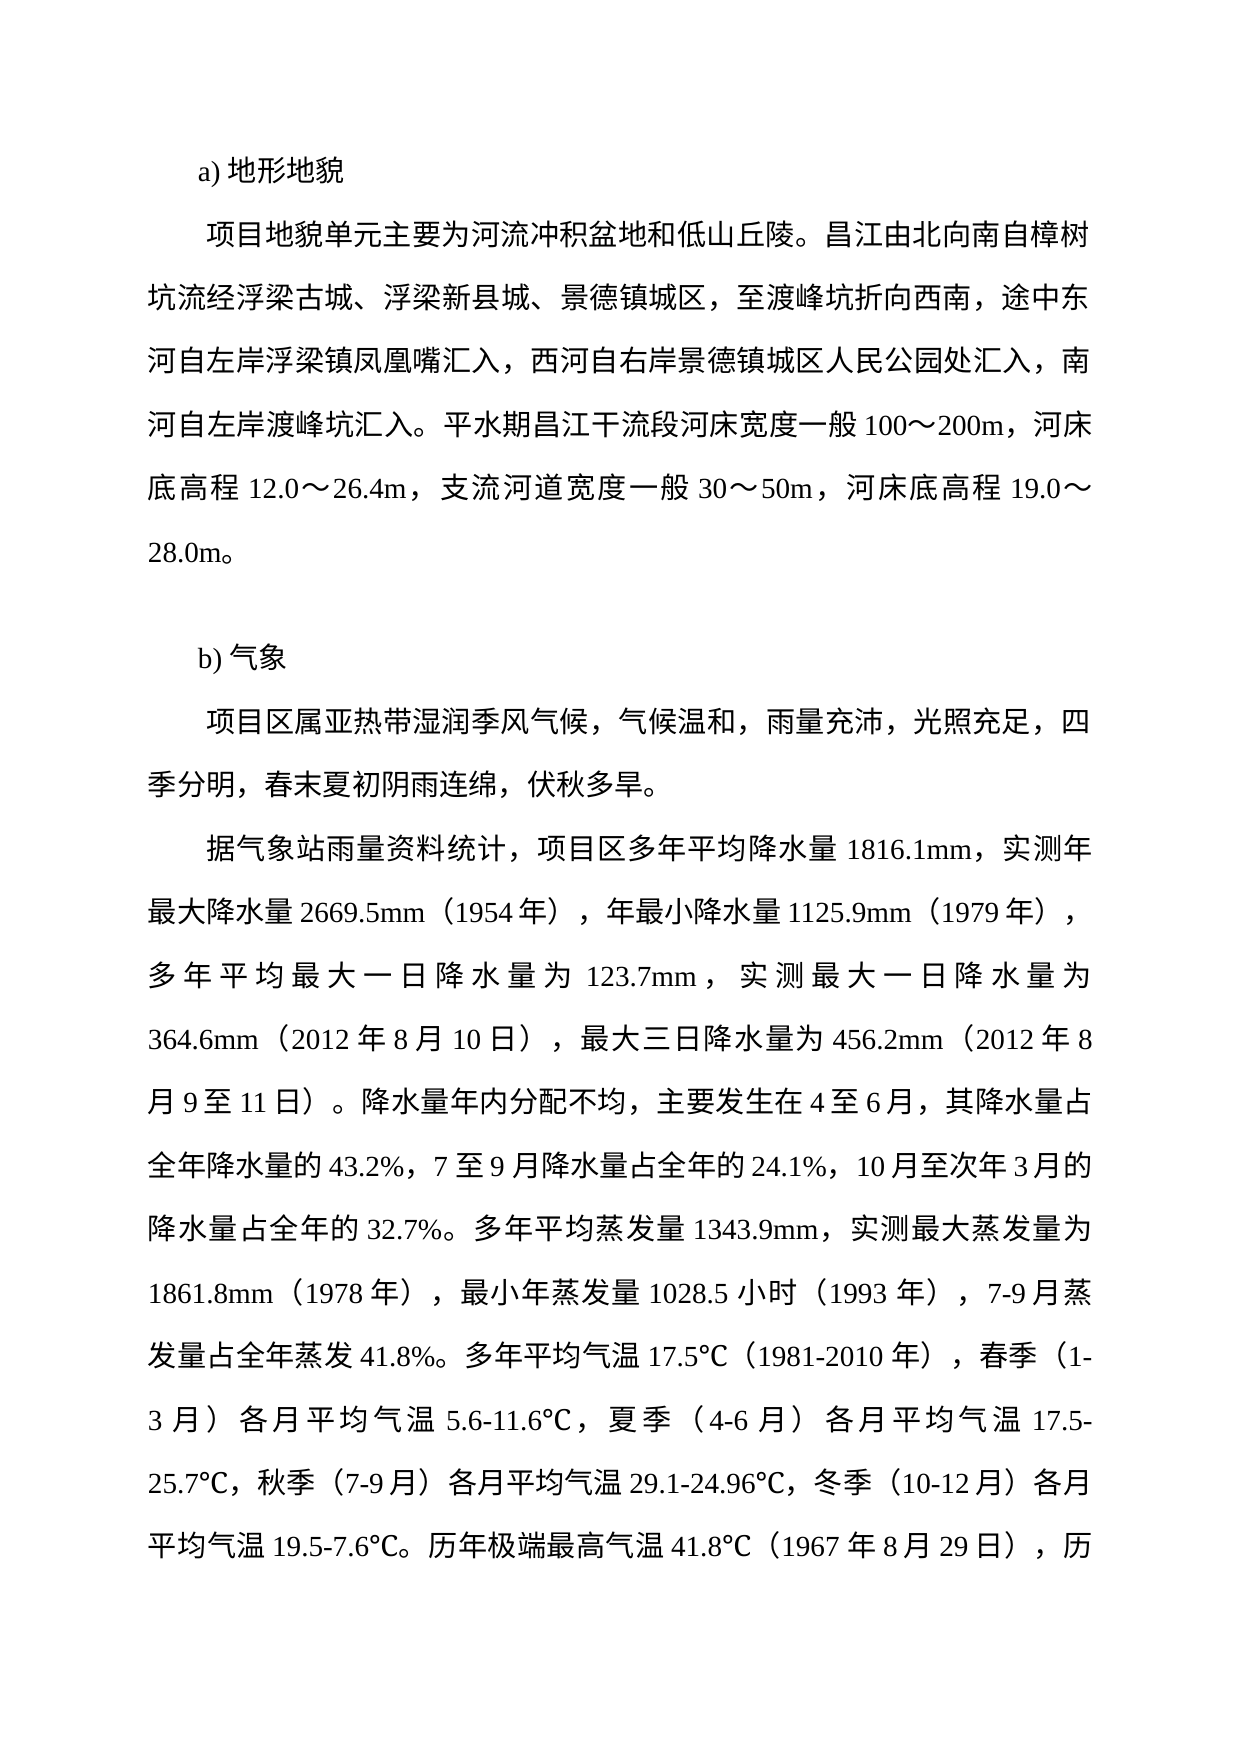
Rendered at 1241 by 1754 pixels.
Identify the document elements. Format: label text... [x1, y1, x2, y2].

text 项目区属亚热带湿润季风气候，气候温和，雨量充沛，光照充足，四季分明，春末夏初阴雨连绵，伏秋多旱。 [148, 698, 1092, 804]
text b) 气象 [148, 635, 1092, 677]
text a) 地形地貌 [148, 148, 1092, 190]
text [148, 825, 1092, 1565]
text 项目地貌单元主要为河流冲积盆地和低山丘陵。昌江由北向南自樟树坑流经浮梁古城、浮梁新县城、景德镇城区，至渡峰坑折向西南，途中东河自左岸浮梁镇凤凰嘴汇入，西河自右岸景德镇城区人民公园处汇入，南河自左岸渡峰坑汇入。平水期昌江干流段河床宽度一般100～200m，河床底高程12.0～26.4m，支流河道宽度一般30～50m，河床底高程19.0～28.0m。 [148, 211, 1092, 571]
